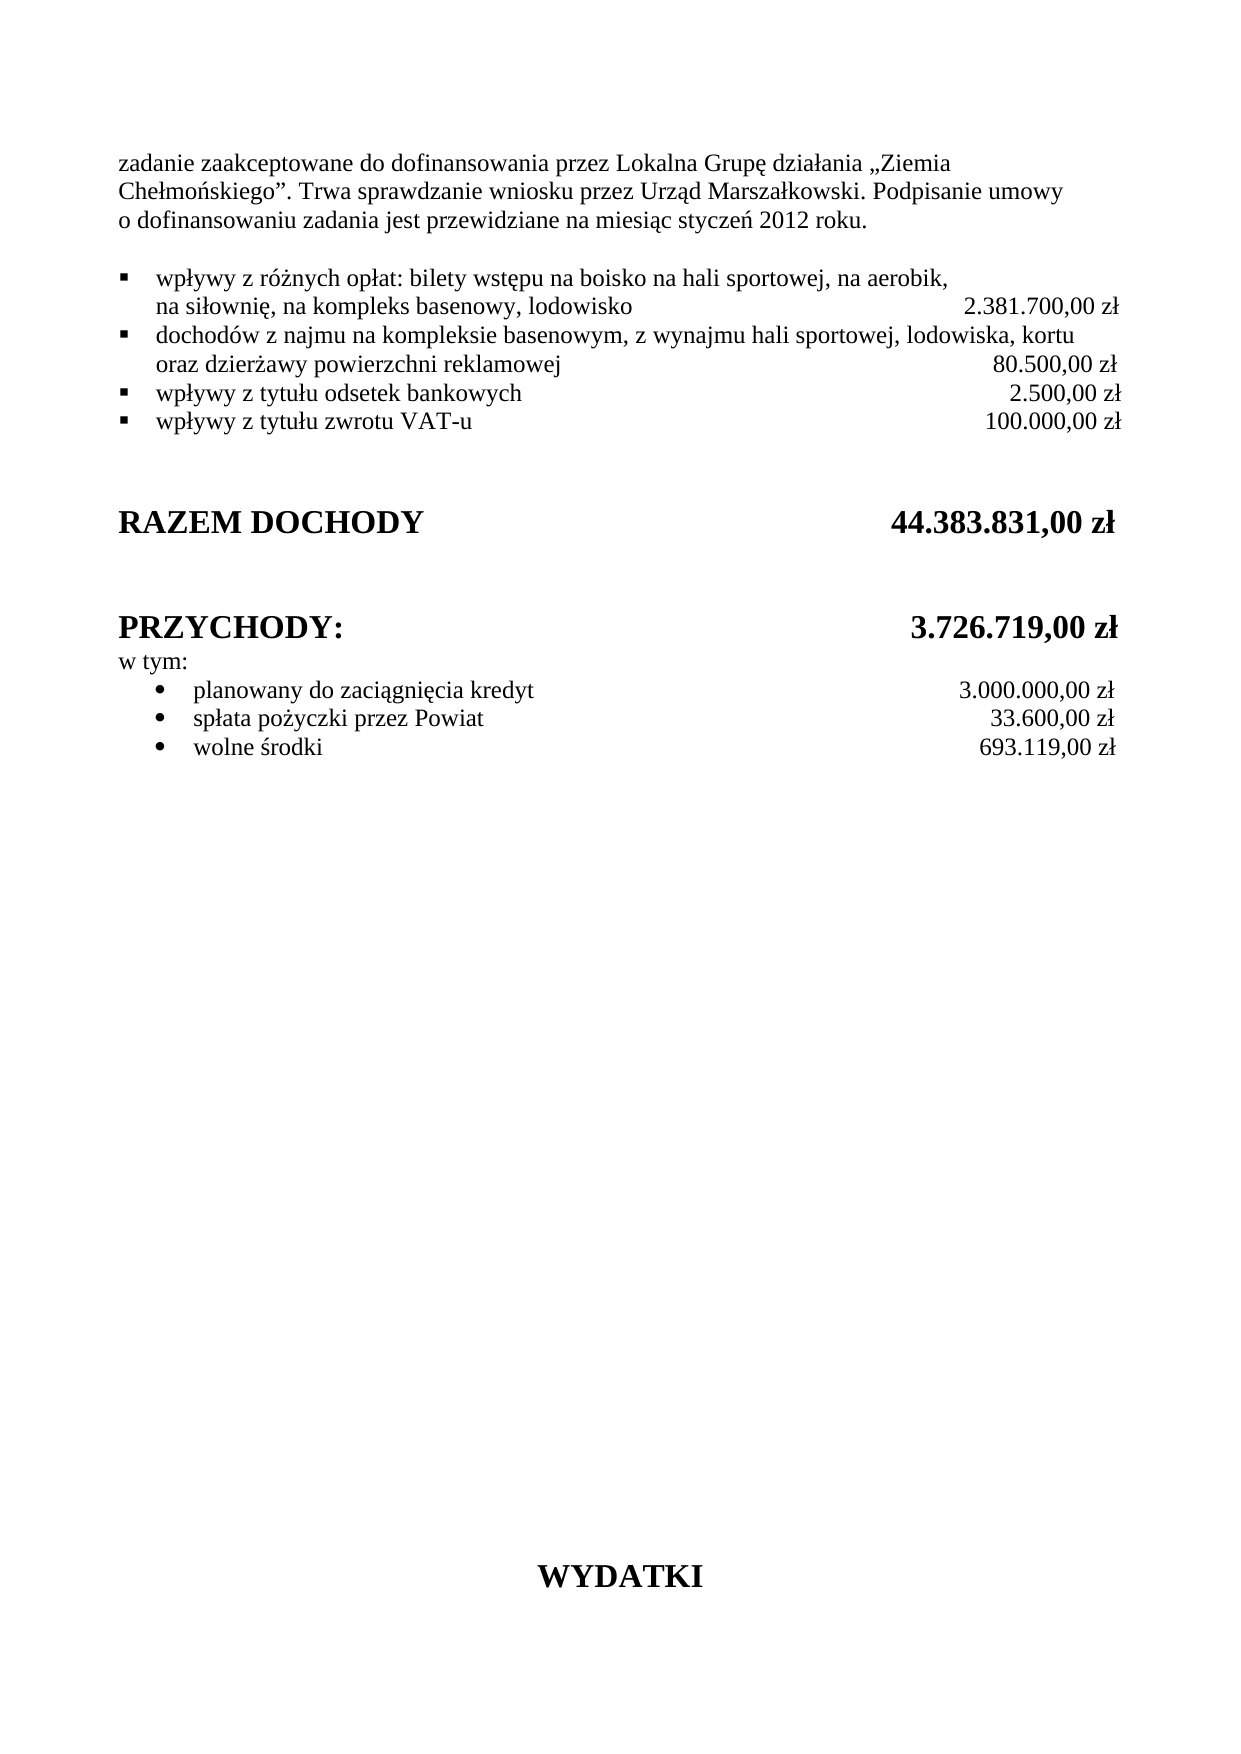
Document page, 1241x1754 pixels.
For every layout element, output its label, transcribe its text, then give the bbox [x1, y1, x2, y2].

text WYDATKI [118, 1556, 1122, 1595]
list wpływy z tytułu odsetek bankowych 2.500,00 zł [118, 378, 1122, 406]
text RAZEM DOCHODY 44.383.831,00 zł [118, 502, 1122, 541]
text zadanie zaakceptowane do dofinansowania przez Lokalna Grupę działania „Ziemia Chełmońskiego”. Trwa sprawdzanie wniosku przez Urząd Marszałkowski. Podpisanie umowy o dofinansowaniu zadania jest przewidziane na miesiąc styczeń 2012 roku. [118, 148, 1122, 234]
text na siłownię, na kompleks basenowy, lodowisko 2.381.700,00 zł [118, 291, 1122, 320]
list dochodów z najmu na kompleksie basenowym, z wynajmu hali sportowej, lodowiska, kortu oraz dzierżawy powierzchni reklamowej 80.500,00 zł [118, 320, 1122, 378]
text w tym: [118, 646, 1122, 675]
list spłata pożyczki przez Powiat 33.600,00 zł [156, 703, 1122, 732]
list wolne środki 693.119,00 zł [156, 732, 1122, 761]
list wpływy z tytułu zwrotu VAT-u 100.000,00 zł [118, 406, 1122, 435]
list planowany do zaciągnięcia kredyt 3.000.000,00 zł [156, 675, 1122, 703]
list wpływy z różnych opłat: bilety wstępu na boisko na hali sportowej, na aerobik, [118, 263, 1122, 291]
text PRZYCHODY: 3.726.719,00 zł [118, 608, 1122, 646]
